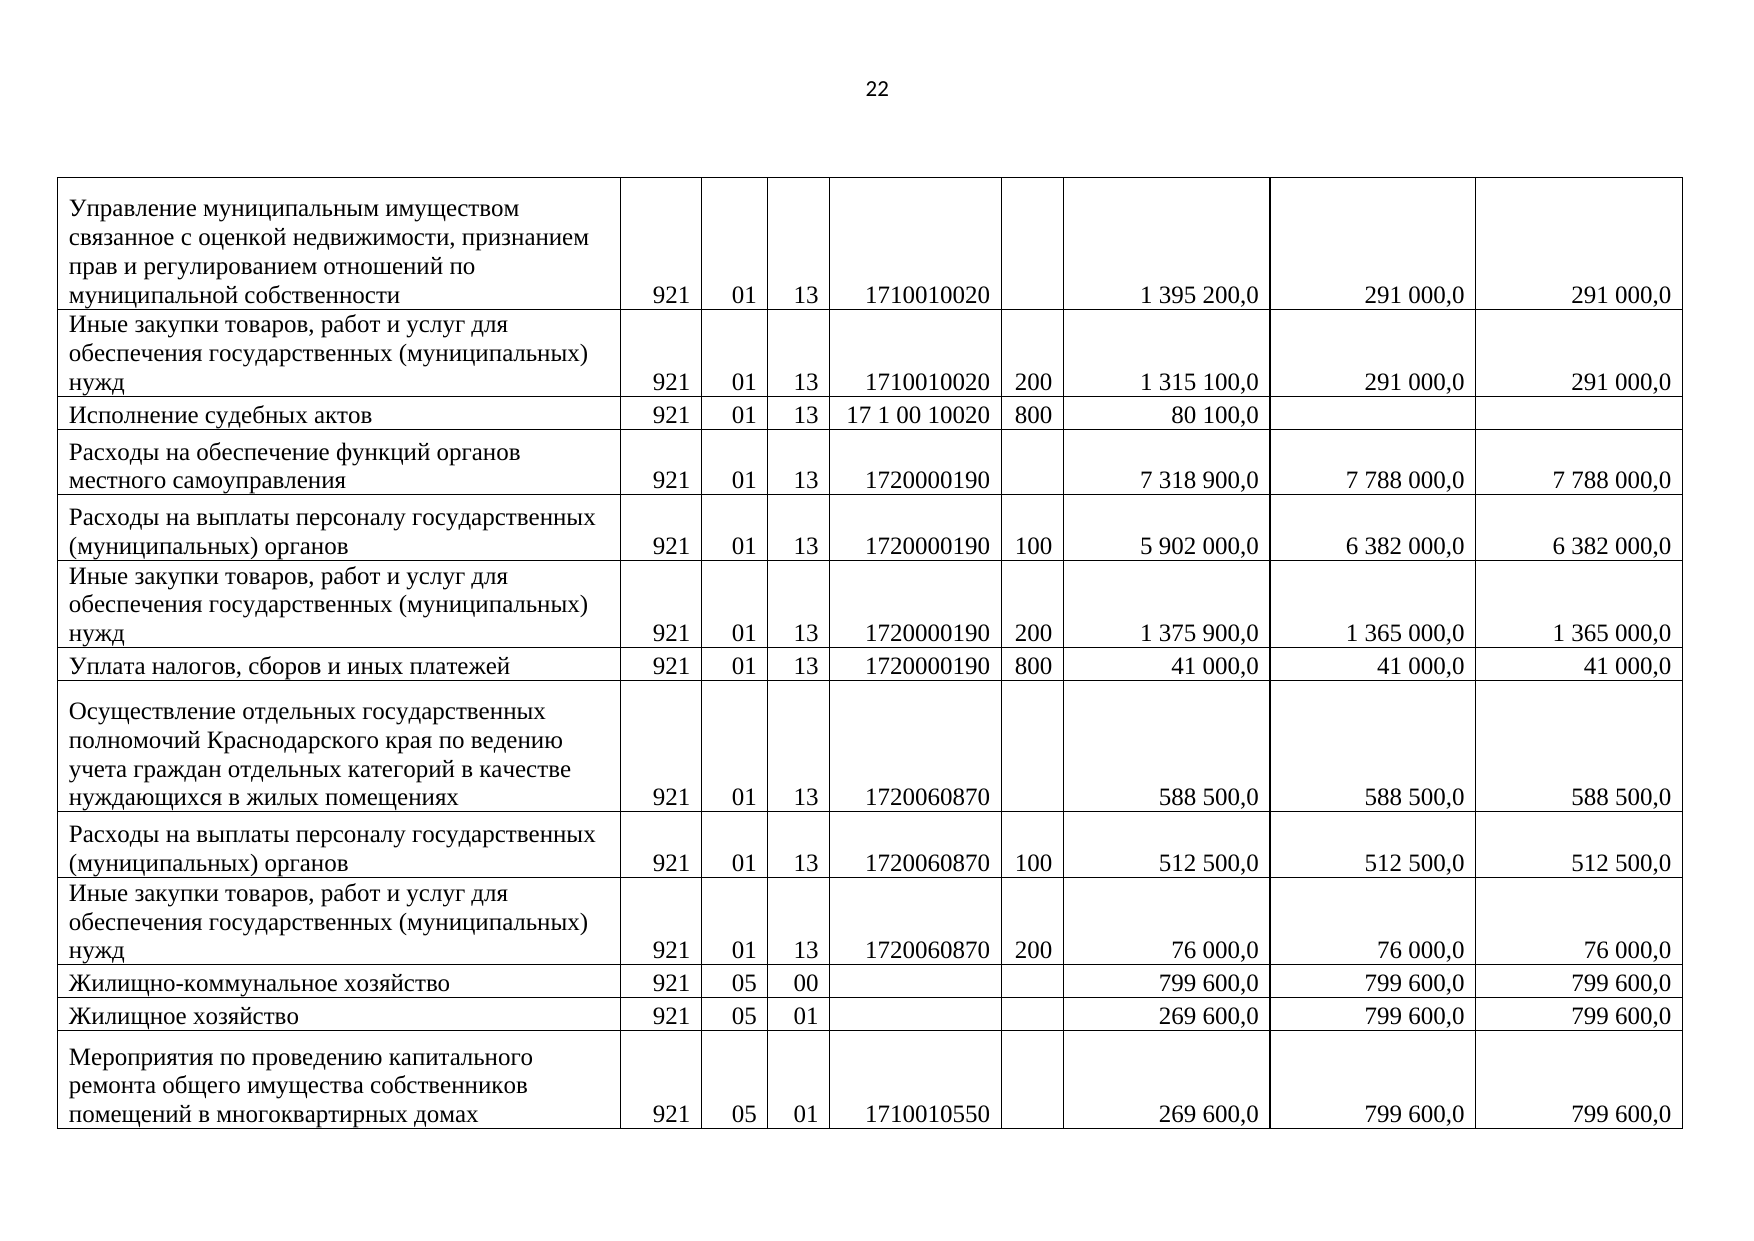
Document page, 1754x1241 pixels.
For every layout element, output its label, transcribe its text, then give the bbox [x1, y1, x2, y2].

table_cell Иные закупки товаров, работ и услуг для обеспечения государственных (муниципальных) нужд [58, 310, 620, 396]
table_cell 799 600,0 [1271, 1031, 1475, 1128]
table_cell 1 315 100,0 [1064, 310, 1269, 396]
table_cell 1710010550 [830, 1031, 1001, 1128]
table_cell 1720060870 [830, 812, 1001, 877]
table_cell 588 500,0 [1476, 681, 1682, 811]
table_cell 921 [621, 178, 701, 308]
table_cell Мероприятия по проведению капитального ремонта общего имущества собственников помещений в многоквартирных домах [58, 1031, 620, 1128]
table_cell 05 [702, 1031, 767, 1128]
table_cell 291 000,0 [1271, 310, 1475, 396]
table_cell 7 318 900,0 [1064, 430, 1269, 494]
table_cell 1720000190 [830, 561, 1001, 647]
table_cell 921 [621, 430, 701, 494]
table_cell 05 [702, 998, 767, 1030]
table_cell 13 [768, 310, 829, 396]
table_cell Исполнение судебных актов [58, 397, 620, 428]
table_cell [1002, 178, 1063, 308]
table_cell 1720000190 [830, 648, 1001, 680]
table_cell Управление муниципальным имуществом связанное с оценкой недвижимости, признанием прав и регулированием отношений по муниципальной собственности [58, 178, 620, 308]
table_cell 200 [1002, 310, 1063, 396]
table_cell 13 [768, 178, 829, 308]
table_cell 1 365 000,0 [1476, 561, 1682, 647]
table_cell 799 600,0 [1476, 998, 1682, 1030]
table_cell [1476, 397, 1682, 428]
table_cell 13 [768, 397, 829, 428]
table_cell 76 000,0 [1271, 878, 1475, 964]
table_cell 41 000,0 [1476, 648, 1682, 680]
table_cell [1002, 998, 1063, 1030]
table_cell 13 [768, 495, 829, 560]
table_cell 800 [1002, 648, 1063, 680]
table_cell 01 [702, 681, 767, 811]
table_cell 01 [702, 561, 767, 647]
table_cell [1002, 965, 1063, 997]
table_cell 41 000,0 [1271, 648, 1475, 680]
table_cell 76 000,0 [1064, 878, 1269, 964]
table_cell 80 100,0 [1064, 397, 1269, 428]
table_cell [1002, 1031, 1063, 1128]
table_cell 799 600,0 [1476, 1031, 1682, 1128]
table_cell 588 500,0 [1271, 681, 1475, 811]
table_cell 05 [702, 965, 767, 997]
table_cell Расходы на выплаты персоналу государственных (муниципальных) органов [58, 495, 620, 560]
table_cell 01 [702, 178, 767, 308]
table_cell 1710010020 [830, 178, 1001, 308]
table_cell 13 [768, 878, 829, 964]
table_cell 13 [768, 430, 829, 494]
table_cell 1720000190 [830, 495, 1001, 560]
table_cell 01 [702, 812, 767, 877]
table_cell 01 [768, 1031, 829, 1128]
table_cell Расходы на выплаты персоналу государственных (муниципальных) органов [58, 812, 620, 877]
table_cell 1720060870 [830, 681, 1001, 811]
table_cell 921 [621, 878, 701, 964]
table_cell 200 [1002, 561, 1063, 647]
table_cell 799 600,0 [1271, 965, 1475, 997]
table_cell [830, 965, 1001, 997]
table_cell 512 500,0 [1271, 812, 1475, 877]
table_cell 921 [621, 561, 701, 647]
table_cell 512 500,0 [1064, 812, 1269, 877]
table_cell 921 [621, 965, 701, 997]
table_cell 5 902 000,0 [1064, 495, 1269, 560]
table_cell [830, 998, 1001, 1030]
table_cell 921 [621, 310, 701, 396]
table_cell 512 500,0 [1476, 812, 1682, 877]
table_cell 1720060870 [830, 878, 1001, 964]
table_cell 1 365 000,0 [1271, 561, 1475, 647]
table_cell 269 600,0 [1064, 998, 1269, 1030]
table_cell 6 382 000,0 [1476, 495, 1682, 560]
table_cell 200 [1002, 878, 1063, 964]
table_cell 01 [702, 397, 767, 428]
table_cell 291 000,0 [1476, 178, 1682, 308]
table_cell 100 [1002, 812, 1063, 877]
table_cell 799 600,0 [1271, 998, 1475, 1030]
table_cell 13 [768, 812, 829, 877]
table_cell Осуществление отдельных государственных полномочий Краснодарского края по ведению учета граждан отдельных категорий в качестве нуждающихся в жилых помещениях [58, 681, 620, 811]
table_cell Жилищно-коммунальное хозяйство [58, 965, 620, 997]
table_cell 13 [768, 561, 829, 647]
table_cell 921 [621, 998, 701, 1030]
table_cell 01 [768, 998, 829, 1030]
table_cell 13 [768, 648, 829, 680]
table_cell 921 [621, 812, 701, 877]
table_cell 6 382 000,0 [1271, 495, 1475, 560]
table_cell 799 600,0 [1064, 965, 1269, 997]
table_cell 01 [702, 430, 767, 494]
table_cell 921 [621, 648, 701, 680]
table_cell Иные закупки товаров, работ и услуг для обеспечения государственных (муниципальных) нужд [58, 878, 620, 964]
table_cell 1 375 900,0 [1064, 561, 1269, 647]
table_cell 800 [1002, 397, 1063, 428]
table_cell 921 [621, 397, 701, 428]
table_cell 588 500,0 [1064, 681, 1269, 811]
table_cell Уплата налогов, сборов и иных платежей [58, 648, 620, 680]
table_cell [1002, 681, 1063, 811]
table_cell 1710010020 [830, 310, 1001, 396]
table_cell 7 788 000,0 [1271, 430, 1475, 494]
table_cell 100 [1002, 495, 1063, 560]
table_cell 01 [702, 878, 767, 964]
table_cell 76 000,0 [1476, 878, 1682, 964]
table_cell 17 1 00 10020 [830, 397, 1001, 428]
table_cell 291 000,0 [1271, 178, 1475, 308]
table_cell Расходы на обеспечение функций органов местного самоуправления [58, 430, 620, 494]
table_cell 01 [702, 648, 767, 680]
table_cell 1720000190 [830, 430, 1001, 494]
table_cell 921 [621, 1031, 701, 1128]
table_cell 1 395 200,0 [1064, 178, 1269, 308]
table_cell 799 600,0 [1476, 965, 1682, 997]
table_cell Жилищное хозяйство [58, 998, 620, 1030]
table_cell 00 [768, 965, 829, 997]
table_cell 41 000,0 [1064, 648, 1269, 680]
table_cell 269 600,0 [1064, 1031, 1269, 1128]
table_cell 7 788 000,0 [1476, 430, 1682, 494]
table_cell 921 [621, 681, 701, 811]
table_cell [1002, 430, 1063, 494]
table_cell 291 000,0 [1476, 310, 1682, 396]
table_cell 01 [702, 495, 767, 560]
table_cell Иные закупки товаров, работ и услуг для обеспечения государственных (муниципальных) нужд [58, 561, 620, 647]
table_cell 01 [702, 310, 767, 396]
table_cell [1271, 397, 1475, 428]
table_cell 921 [621, 495, 701, 560]
table_cell 13 [768, 681, 829, 811]
